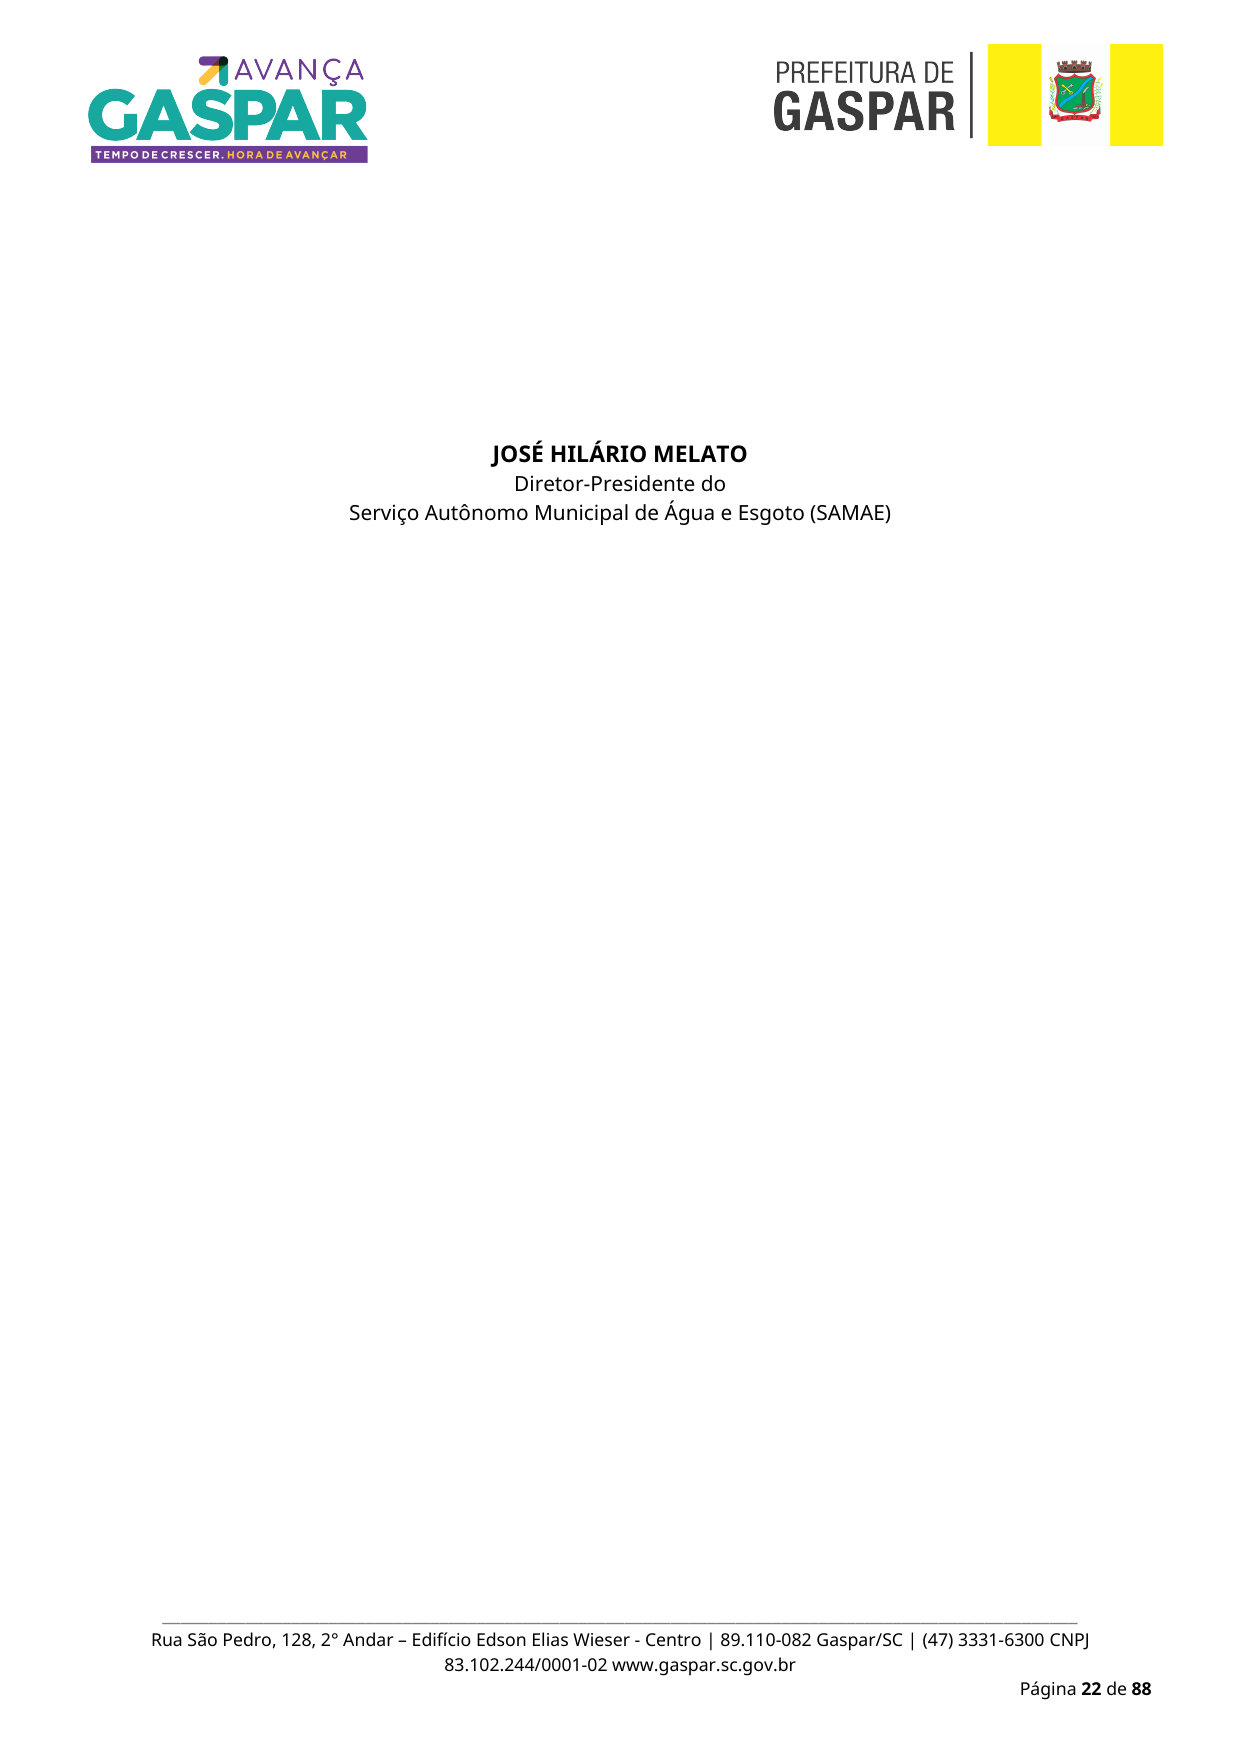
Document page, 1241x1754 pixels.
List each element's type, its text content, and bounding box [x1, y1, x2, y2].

text Serviço Autônomo Municipal de Água e Esgoto (SAMAE) [89, 498, 1152, 526]
text JOSÉ HILÁRIO MELATO [89, 438, 1152, 469]
picture [88, 56, 368, 163]
picture [774, 44, 1163, 146]
text Diretor-Presidente do [89, 469, 1152, 498]
